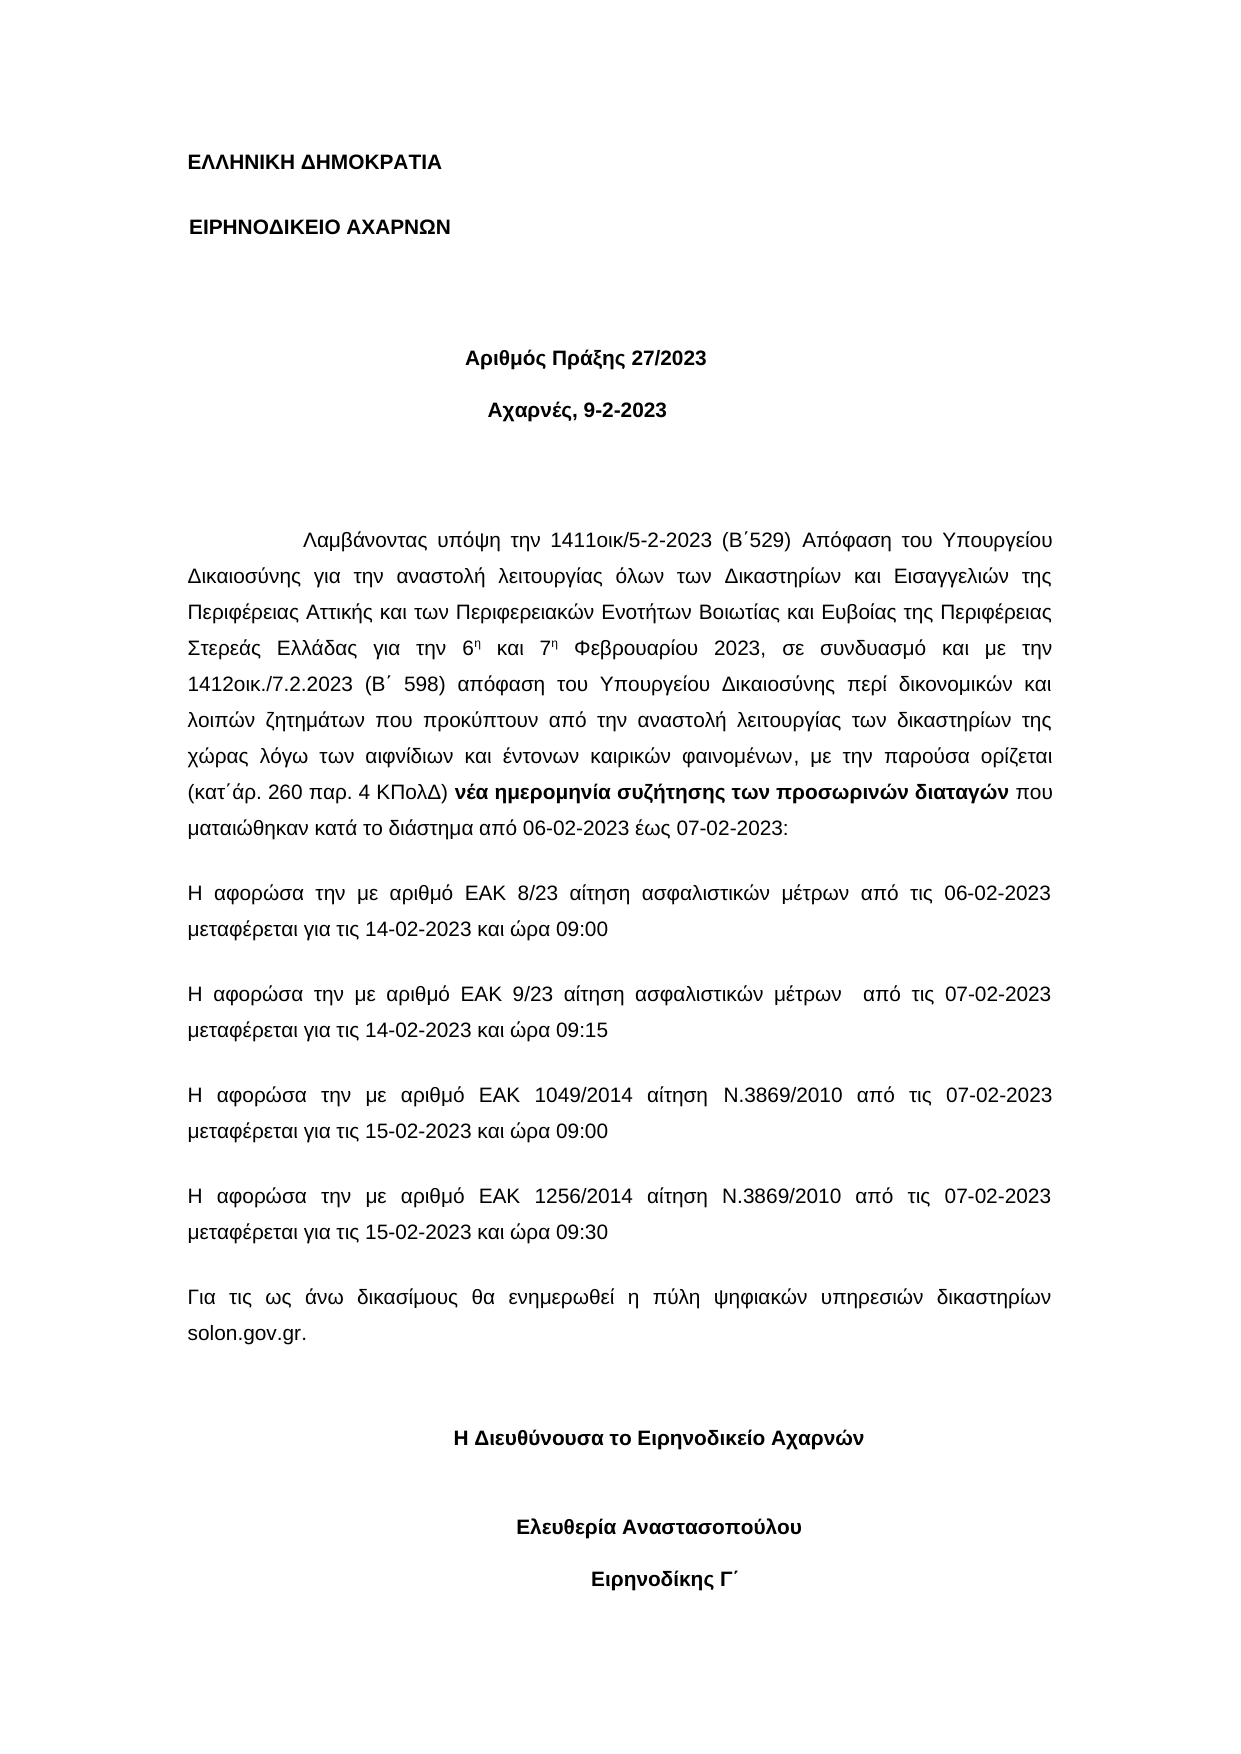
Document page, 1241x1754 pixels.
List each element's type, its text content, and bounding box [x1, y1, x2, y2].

list Η Διευθύνουσα το Ειρηνοδικείο Αχαρνών [262, 1426, 1053, 1450]
text Η αφορώσα την με αριθμό ΕΑΚ 1049/2014 αίτηση Ν.3869/2010 από τις 07-02-2023 μεταφέρεται για τις 15-02-2023 και ώρα 09:00 [187, 1083, 1053, 1143]
text Η αφορώσα την με αριθμό ΕΑΚ 8/23 αίτηση ασφαλιστικών μέτρων από τις 06-02-2023 μεταφέρεται για τις 14-02-2023 και ώρα 09:00 [187, 881, 1053, 941]
text Ελευθερία Αναστασοπούλου [187, 1514, 1053, 1538]
text ΕΛΛΗΝΙΚΗ ΔΗΜΟΚΡΑΤΙΑ [187, 150, 1053, 174]
text Η αφορώσα την με αριθμό ΕΑΚ 9/23 αίτηση ασφαλιστικών μέτρων από τις 07-02-2023 μεταφέρεται για τις 14-02-2023 και ώρα 09:15 [187, 982, 1053, 1042]
text Αριθμός Πράξης 27/2023 [187, 345, 1053, 369]
text Για τις ως άνω δικασίμους θα ενημερωθεί η πύλη ψηφιακών υπηρεσιών δικαστηρίων solon.gov.gr. [187, 1285, 1053, 1345]
text Λαμβάνοντας υπόψη την 1411οικ/5-2-2023 (Β΄529) Απόφαση του Υπουργείου Δικαιοσύνης για την αναστολή λειτουργίας όλων των Δικαστηρίων και Εισαγγελιών της Περιφέρειας Αττικής και των Περιφερειακών Ενοτήτων Βοιωτίας και Ευβοίας της Περιφέρειας Στερεάς Ελλάδας για την 6η και 7η Φεβρουαρίου 2023, σε συνδυασμό και με την 1412οικ./7.2.2023 (Β΄ 598) απόφαση του Υπουργείου Δικαιοσύνης περί δικονομικών και λοιπών ζητημάτων που προκύπτουν από την αναστολή λειτουργίας των δικαστηρίων της χώρας λόγω των αιφνίδιων και έντονων καιρικών φαινομένων, με την παρούσα ορίζεται (κατ΄άρ. 260 παρ. 4 ΚΠολΔ) νέα ημερομηνία συζήτησης των προσωρινών διαταγών που ματαιώθηκαν κατά το διάστημα από 06-02-2023 έως 07-02-2023: [187, 528, 1053, 839]
text Ειρηνοδίκης Γ΄ [187, 1567, 1053, 1591]
text Η αφορώσα την με αριθμό ΕΑΚ 1256/2014 αίτηση Ν.3869/2010 από τις 07-02-2023 μεταφέρεται για τις 15-02-2023 και ώρα 09:30 [187, 1184, 1053, 1244]
text ΕΙΡΗΝΟΔΙΚΕΙΟ ΑΧΑΡΝΩΝ [56, 215, 1181, 239]
text Αχαρνές, 9-2-2023 [187, 398, 1053, 422]
